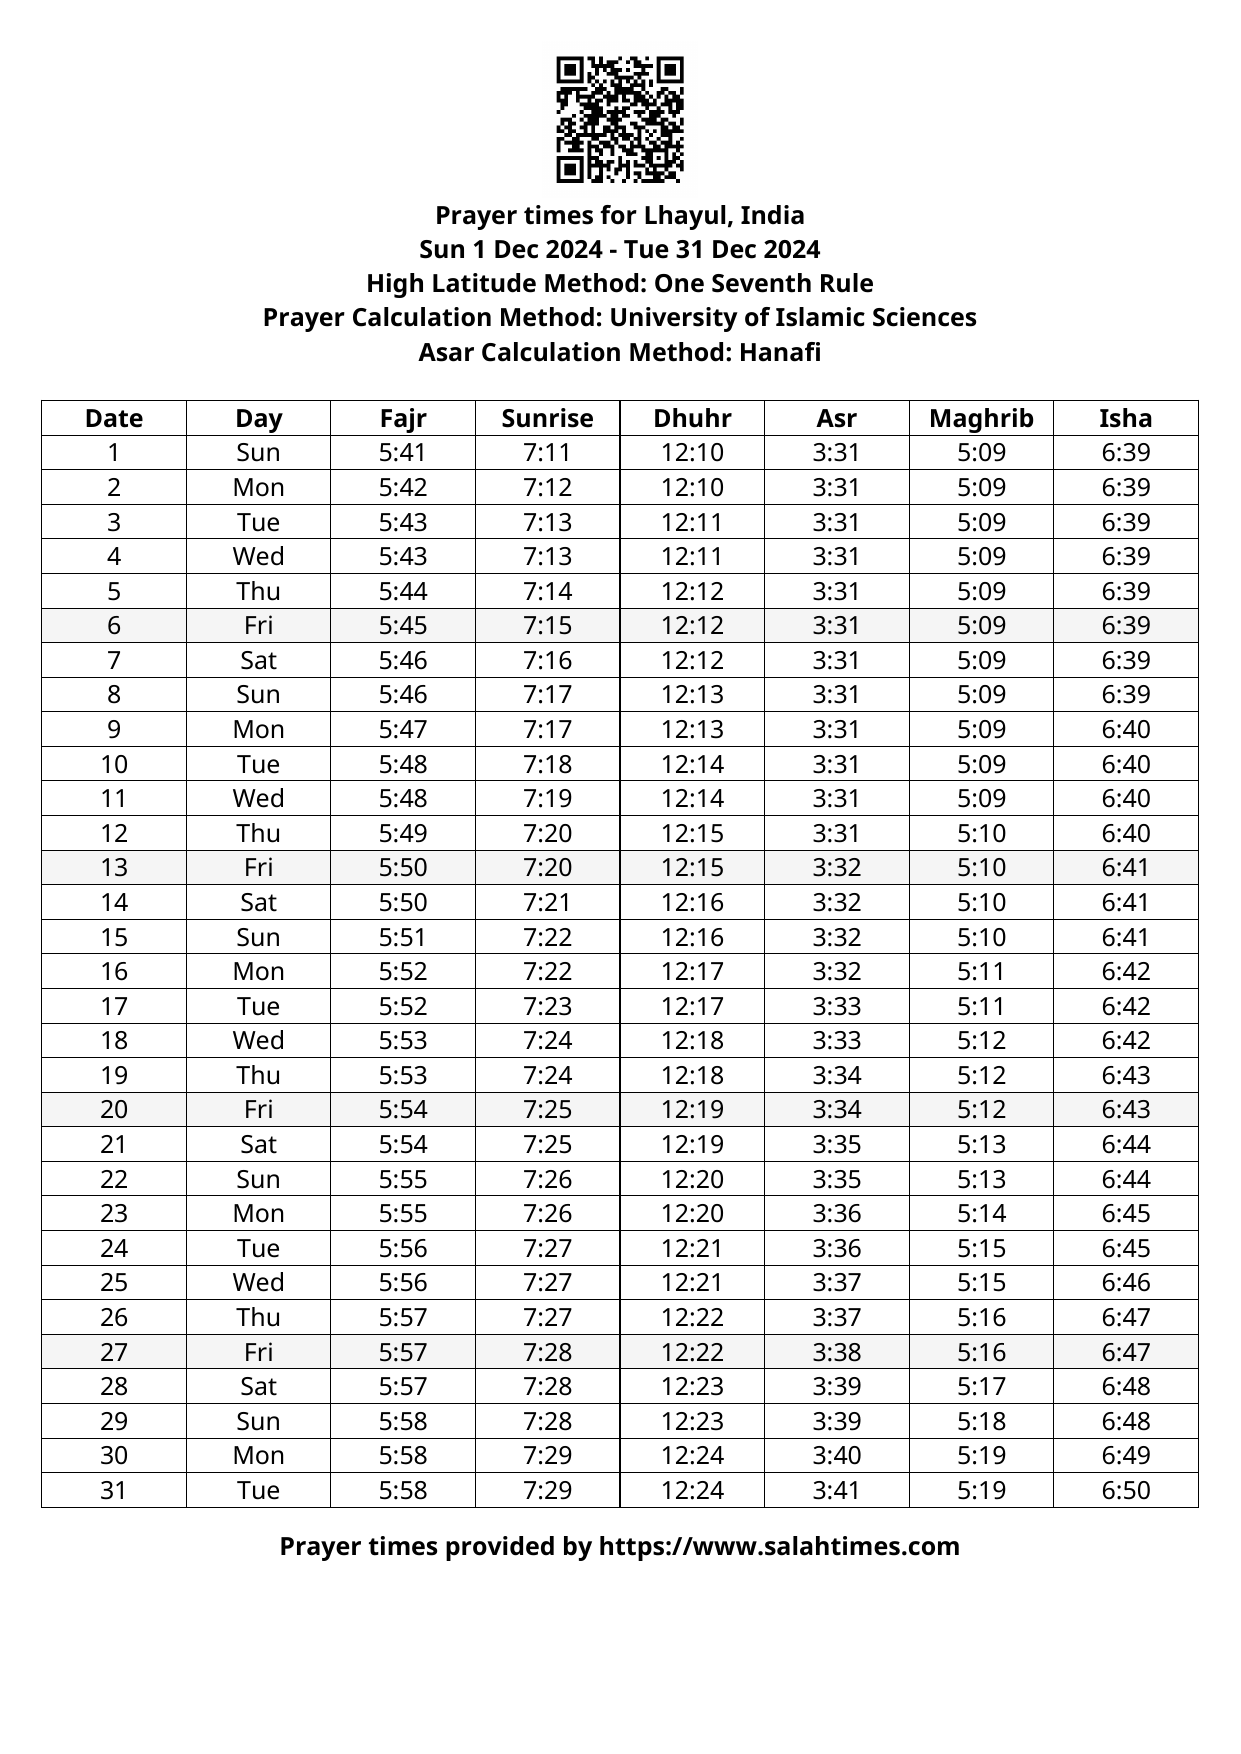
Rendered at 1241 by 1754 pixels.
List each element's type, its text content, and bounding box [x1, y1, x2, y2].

table_cell Wed [187, 1024, 330, 1057]
table_cell 7:17 [476, 678, 619, 711]
table_cell Wed [187, 539, 330, 573]
table_cell 29 [42, 1404, 186, 1437]
table_cell 21 [42, 1127, 186, 1161]
table_cell 5:11 [910, 954, 1053, 988]
table_header Day [187, 401, 330, 434]
table_cell 3:31 [765, 781, 909, 815]
table_cell 7:27 [476, 1231, 619, 1264]
table_cell 5:48 [331, 781, 475, 815]
table_cell 3:31 [765, 539, 909, 573]
table_cell Sat [187, 643, 330, 677]
table_cell 6:39 [1054, 505, 1198, 538]
table_cell 18 [42, 1024, 186, 1057]
table_cell 12:15 [621, 851, 764, 884]
table_cell 12:16 [621, 920, 764, 953]
table_cell 5:18 [910, 1404, 1053, 1437]
table_cell 7:14 [476, 574, 619, 607]
table_cell 6:48 [1054, 1404, 1198, 1437]
table_cell 5:47 [331, 712, 475, 746]
table_cell 5:09 [910, 678, 1053, 711]
table_cell 14 [42, 885, 186, 919]
table_cell 5:53 [331, 1024, 475, 1057]
table_cell 5:51 [331, 920, 475, 953]
table_cell 15 [42, 920, 186, 953]
table_cell Wed [187, 1266, 330, 1299]
table_cell 5:09 [910, 539, 1053, 573]
table_cell Tue [187, 989, 330, 1022]
table_cell 12:18 [621, 1058, 764, 1092]
table_cell 3:33 [765, 1024, 909, 1057]
table_cell 6:39 [1054, 574, 1198, 607]
table_cell Sun [187, 678, 330, 711]
table_cell 7:28 [476, 1404, 619, 1437]
text Sun 1 Dec 2024 - Tue 31 Dec 2024 [42, 232, 1198, 266]
table_cell 5:09 [910, 470, 1053, 504]
table_cell 7:28 [476, 1335, 619, 1368]
table_cell 6:49 [1054, 1439, 1198, 1472]
table_cell 16 [42, 954, 186, 988]
table_cell 7:23 [476, 989, 619, 1022]
table_cell 6:43 [1054, 1093, 1198, 1126]
table_cell 6:42 [1054, 954, 1198, 988]
table_cell 7:18 [476, 747, 619, 780]
table_cell Fri [187, 1093, 330, 1126]
table_cell 3:33 [765, 989, 909, 1022]
table_cell 6:41 [1054, 885, 1198, 919]
table_cell 12:21 [621, 1231, 764, 1264]
table_cell 7 [42, 643, 186, 677]
table_cell 7:21 [476, 885, 619, 919]
table_cell 5:11 [910, 989, 1053, 1022]
table_cell 5:58 [331, 1473, 475, 1507]
text Prayer times provided by https://www.salahtimes.com [42, 1528, 1198, 1563]
table_cell Tue [187, 747, 330, 780]
table_cell 6:43 [1054, 1058, 1198, 1092]
table_cell 3:31 [765, 505, 909, 538]
table_cell 6:40 [1054, 781, 1198, 815]
table_cell 3:31 [765, 470, 909, 504]
table_cell 5:15 [910, 1266, 1053, 1299]
table_cell 7:22 [476, 920, 619, 953]
table_cell 5:45 [331, 609, 475, 642]
table_cell 5:12 [910, 1024, 1053, 1057]
table_cell 3:32 [765, 851, 909, 884]
table_cell Sat [187, 1369, 330, 1403]
table_cell 12:18 [621, 1024, 764, 1057]
table_cell 17 [42, 989, 186, 1022]
table_cell 12:13 [621, 678, 764, 711]
table_cell 5:09 [910, 643, 1053, 677]
table_cell 3 [42, 505, 186, 538]
table_cell 5:10 [910, 851, 1053, 884]
table_cell 3:37 [765, 1300, 909, 1334]
table_cell 7:19 [476, 781, 619, 815]
table_cell 3:31 [765, 574, 909, 607]
table_cell 12:12 [621, 643, 764, 677]
table_cell 6:42 [1054, 1024, 1198, 1057]
table_cell Sat [187, 1127, 330, 1161]
table_cell 27 [42, 1335, 186, 1368]
table_cell 5:10 [910, 816, 1053, 849]
table_cell 5:42 [331, 470, 475, 504]
table_cell Tue [187, 1231, 330, 1264]
table_cell Fri [187, 851, 330, 884]
table_cell 7:27 [476, 1266, 619, 1299]
table_cell 5:56 [331, 1266, 475, 1299]
table_cell 6:42 [1054, 989, 1198, 1022]
table_cell 24 [42, 1231, 186, 1264]
table_cell 3:32 [765, 920, 909, 953]
table_cell 5:55 [331, 1162, 475, 1195]
table_cell 5:41 [331, 436, 475, 469]
table_cell 6 [42, 609, 186, 642]
table_cell 6:40 [1054, 816, 1198, 849]
table_cell 5:50 [331, 851, 475, 884]
table_cell 12 [42, 816, 186, 849]
table_cell 7:27 [476, 1300, 619, 1334]
table_cell 5:10 [910, 920, 1053, 953]
table_cell 3:35 [765, 1127, 909, 1161]
table_cell 8 [42, 678, 186, 711]
table_cell 5:46 [331, 643, 475, 677]
table_cell 5:44 [331, 574, 475, 607]
table_cell 5:13 [910, 1127, 1053, 1161]
table_cell 12:11 [621, 505, 764, 538]
table_cell Tue [187, 505, 330, 538]
table_cell 12:10 [621, 436, 764, 469]
table_cell 2 [42, 470, 186, 504]
table_cell 6:41 [1054, 851, 1198, 884]
table_cell Fri [187, 1335, 330, 1368]
table_header Date [42, 401, 186, 434]
table_cell 7:25 [476, 1127, 619, 1161]
table_cell 6:41 [1054, 920, 1198, 953]
table_cell Mon [187, 712, 330, 746]
table_cell 7:11 [476, 436, 619, 469]
table_cell Mon [187, 954, 330, 988]
table_cell Mon [187, 470, 330, 504]
table_cell Fri [187, 609, 330, 642]
table_cell 12:22 [621, 1335, 764, 1368]
table_cell 9 [42, 712, 186, 746]
table_cell 12:23 [621, 1404, 764, 1437]
table_cell 12:22 [621, 1300, 764, 1334]
table_cell 12:20 [621, 1162, 764, 1195]
table_cell 5:19 [910, 1473, 1053, 1507]
table_cell 3:34 [765, 1093, 909, 1126]
table_cell 12:24 [621, 1439, 764, 1472]
table_cell 5:55 [331, 1196, 475, 1230]
table_cell 12:24 [621, 1473, 764, 1507]
table_cell Thu [187, 816, 330, 849]
table_cell Sun [187, 920, 330, 953]
table_header Sunrise [476, 401, 619, 434]
table_cell 12:11 [621, 539, 764, 573]
table_cell 3:31 [765, 609, 909, 642]
table_cell 7:15 [476, 609, 619, 642]
table_cell 12:13 [621, 712, 764, 746]
table_cell 6:45 [1054, 1231, 1198, 1264]
text High Latitude Method: One Seventh Rule [42, 266, 1198, 300]
table_cell 12:20 [621, 1196, 764, 1230]
table_cell 6:50 [1054, 1473, 1198, 1507]
table_cell Mon [187, 1439, 330, 1472]
table_cell 7:16 [476, 643, 619, 677]
table_cell 12:16 [621, 885, 764, 919]
table_cell 23 [42, 1196, 186, 1230]
text Prayer times for Lhayul, India [42, 198, 1198, 232]
table_cell 5:54 [331, 1093, 475, 1126]
table_cell 3:36 [765, 1231, 909, 1264]
table_cell 5:13 [910, 1162, 1053, 1195]
table_cell 5:09 [910, 574, 1053, 607]
table_cell 5:09 [910, 436, 1053, 469]
table_cell 3:31 [765, 678, 909, 711]
table_cell 7:17 [476, 712, 619, 746]
table_cell 5:49 [331, 816, 475, 849]
table_cell 5:10 [910, 885, 1053, 919]
table_cell 1 [42, 436, 186, 469]
table_cell 5:43 [331, 505, 475, 538]
table_cell 3:31 [765, 816, 909, 849]
table_cell 5:14 [910, 1196, 1053, 1230]
table_cell 6:39 [1054, 470, 1198, 504]
table_cell 7:24 [476, 1058, 619, 1092]
table_cell 30 [42, 1439, 186, 1472]
table_cell 3:36 [765, 1196, 909, 1230]
table_cell 5:12 [910, 1093, 1053, 1126]
table_cell Thu [187, 1300, 330, 1334]
table_cell 6:39 [1054, 609, 1198, 642]
table_cell 3:37 [765, 1266, 909, 1299]
table_cell 7:12 [476, 470, 619, 504]
table_cell 6:46 [1054, 1266, 1198, 1299]
table_cell 3:39 [765, 1369, 909, 1403]
table_cell 3:31 [765, 712, 909, 746]
table_cell 3:32 [765, 954, 909, 988]
table_cell 5:54 [331, 1127, 475, 1161]
table_cell 12:21 [621, 1266, 764, 1299]
table_cell 12:14 [621, 781, 764, 815]
table_cell 12:23 [621, 1369, 764, 1403]
table_cell 7:20 [476, 851, 619, 884]
table_cell 3:31 [765, 747, 909, 780]
table_cell 5:09 [910, 781, 1053, 815]
table_cell Sun [187, 1404, 330, 1437]
table_cell 7:22 [476, 954, 619, 988]
table_cell 6:40 [1054, 747, 1198, 780]
table_cell 5:57 [331, 1335, 475, 1368]
table_cell 3:31 [765, 643, 909, 677]
table_cell 6:40 [1054, 712, 1198, 746]
table_header Isha [1054, 401, 1198, 434]
table_header Dhuhr [621, 401, 764, 434]
table_cell Sun [187, 1162, 330, 1195]
table_cell Tue [187, 1473, 330, 1507]
table_cell 6:48 [1054, 1369, 1198, 1403]
table_cell Wed [187, 781, 330, 815]
table_cell 3:40 [765, 1439, 909, 1472]
table_cell 6:39 [1054, 539, 1198, 573]
table_cell 11 [42, 781, 186, 815]
table_cell 6:44 [1054, 1127, 1198, 1161]
table_cell 5:43 [331, 539, 475, 573]
table_cell 10 [42, 747, 186, 780]
table_header Maghrib [910, 401, 1053, 434]
table_cell 7:26 [476, 1196, 619, 1230]
table_cell 3:34 [765, 1058, 909, 1092]
table_cell 12:12 [621, 574, 764, 607]
table_cell 5:52 [331, 954, 475, 988]
table_cell 5:56 [331, 1231, 475, 1264]
table_cell 3:41 [765, 1473, 909, 1507]
table_cell 5:15 [910, 1231, 1053, 1264]
table_cell 7:13 [476, 505, 619, 538]
table_cell 3:32 [765, 885, 909, 919]
table_cell 5:16 [910, 1335, 1053, 1368]
table_cell 6:44 [1054, 1162, 1198, 1195]
table_cell 5:48 [331, 747, 475, 780]
table_cell 26 [42, 1300, 186, 1334]
table_cell 3:38 [765, 1335, 909, 1368]
table_cell Mon [187, 1196, 330, 1230]
table_cell 5:58 [331, 1404, 475, 1437]
table_cell 12:12 [621, 609, 764, 642]
table_cell 5 [42, 574, 186, 607]
table_cell 6:39 [1054, 678, 1198, 711]
table_header Fajr [331, 401, 475, 434]
table_cell 13 [42, 851, 186, 884]
table_cell 7:26 [476, 1162, 619, 1195]
table_cell 7:28 [476, 1369, 619, 1403]
table_cell 20 [42, 1093, 186, 1126]
table_cell 7:29 [476, 1439, 619, 1472]
table_cell 12:19 [621, 1093, 764, 1126]
table_cell 5:58 [331, 1439, 475, 1472]
picture [542, 41, 699, 198]
table_cell 7:20 [476, 816, 619, 849]
table_cell 7:25 [476, 1093, 619, 1126]
table_cell Sat [187, 885, 330, 919]
text Asar Calculation Method: Hanafi [42, 334, 1198, 368]
table_cell 5:19 [910, 1439, 1053, 1472]
table_cell 12:10 [621, 470, 764, 504]
table_cell Sun [187, 436, 330, 469]
table_cell 5:17 [910, 1369, 1053, 1403]
table_cell 7:29 [476, 1473, 619, 1507]
table_cell 12:19 [621, 1127, 764, 1161]
table_cell 12:17 [621, 954, 764, 988]
table_cell 12:17 [621, 989, 764, 1022]
table_cell Thu [187, 1058, 330, 1092]
table_cell 25 [42, 1266, 186, 1299]
table_cell 5:09 [910, 505, 1053, 538]
table_cell 5:12 [910, 1058, 1053, 1092]
table_cell 6:47 [1054, 1300, 1198, 1334]
table_cell 5:50 [331, 885, 475, 919]
table_cell 3:39 [765, 1404, 909, 1437]
table_cell 7:13 [476, 539, 619, 573]
table_cell 7:24 [476, 1024, 619, 1057]
table_cell 28 [42, 1369, 186, 1403]
table_header Asr [765, 401, 909, 434]
table_cell 31 [42, 1473, 186, 1507]
table_cell 5:09 [910, 609, 1053, 642]
table_cell 12:15 [621, 816, 764, 849]
table_cell 22 [42, 1162, 186, 1195]
table_cell 3:35 [765, 1162, 909, 1195]
table_cell 5:57 [331, 1300, 475, 1334]
table_cell 5:46 [331, 678, 475, 711]
table_cell 19 [42, 1058, 186, 1092]
table_cell 4 [42, 539, 186, 573]
table_cell 6:39 [1054, 643, 1198, 677]
table_cell 5:16 [910, 1300, 1053, 1334]
table_cell 5:57 [331, 1369, 475, 1403]
table_cell 5:53 [331, 1058, 475, 1092]
table_cell Thu [187, 574, 330, 607]
table_cell 5:52 [331, 989, 475, 1022]
table_cell 5:09 [910, 747, 1053, 780]
table_cell 5:09 [910, 712, 1053, 746]
table_cell 6:45 [1054, 1196, 1198, 1230]
table_cell 6:47 [1054, 1335, 1198, 1368]
text Prayer Calculation Method: University of Islamic Sciences [42, 300, 1198, 334]
table_cell 6:39 [1054, 436, 1198, 469]
table_cell 3:31 [765, 436, 909, 469]
table_cell 12:14 [621, 747, 764, 780]
